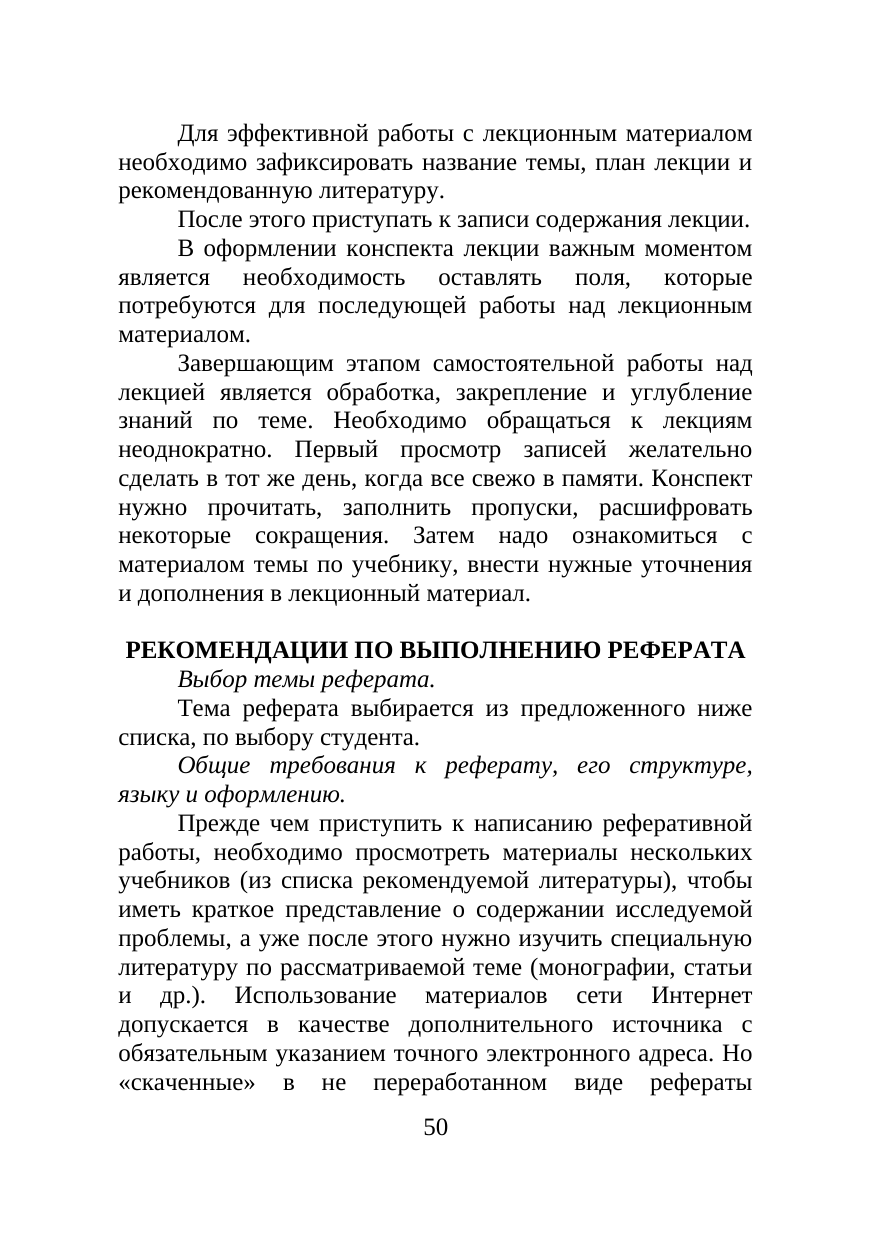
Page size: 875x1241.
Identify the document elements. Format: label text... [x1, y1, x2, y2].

text Тема реферата выбирается из предложенного ниже списка, по выбору студента. [118, 693, 753, 751]
subtitle РЕКОМЕНДАЦИИ ПО ВЫПОЛНЕНИЮ РЕФЕРАТА [118, 636, 753, 664]
text В оформлении конспекта лекции важным моментом является необходимость оставлять поля, которые потребуются для последующей работы над лекционным материалом. [118, 233, 753, 348]
text После этого приступать к записи содержания лекции. [118, 204, 753, 233]
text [118, 808, 753, 1096]
text Общие требования к реферату, его структуре, языку и оформлению. [118, 751, 753, 808]
text Выбор темы реферата. [118, 664, 753, 693]
text Для эффективной работы с лекционным материалом необходимо зафиксировать название темы, план лекции и рекомендованную литературу. [118, 118, 753, 204]
text Завершающим этапом самостоятельной работы над лекцией является обработка, закрепление и углубление знаний по теме. Необходимо обращаться к лекциям неоднократно. Первый просмотр записей желательно сделать в тот же день, когда все свежо в памяти. Конспект нужно прочитать, заполнить пропуски, расшифровать некоторые сокращения. Затем надо ознакомиться с материалом темы по учебнику, внести нужные уточнения и дополнения в лекционный материал. [118, 348, 753, 607]
